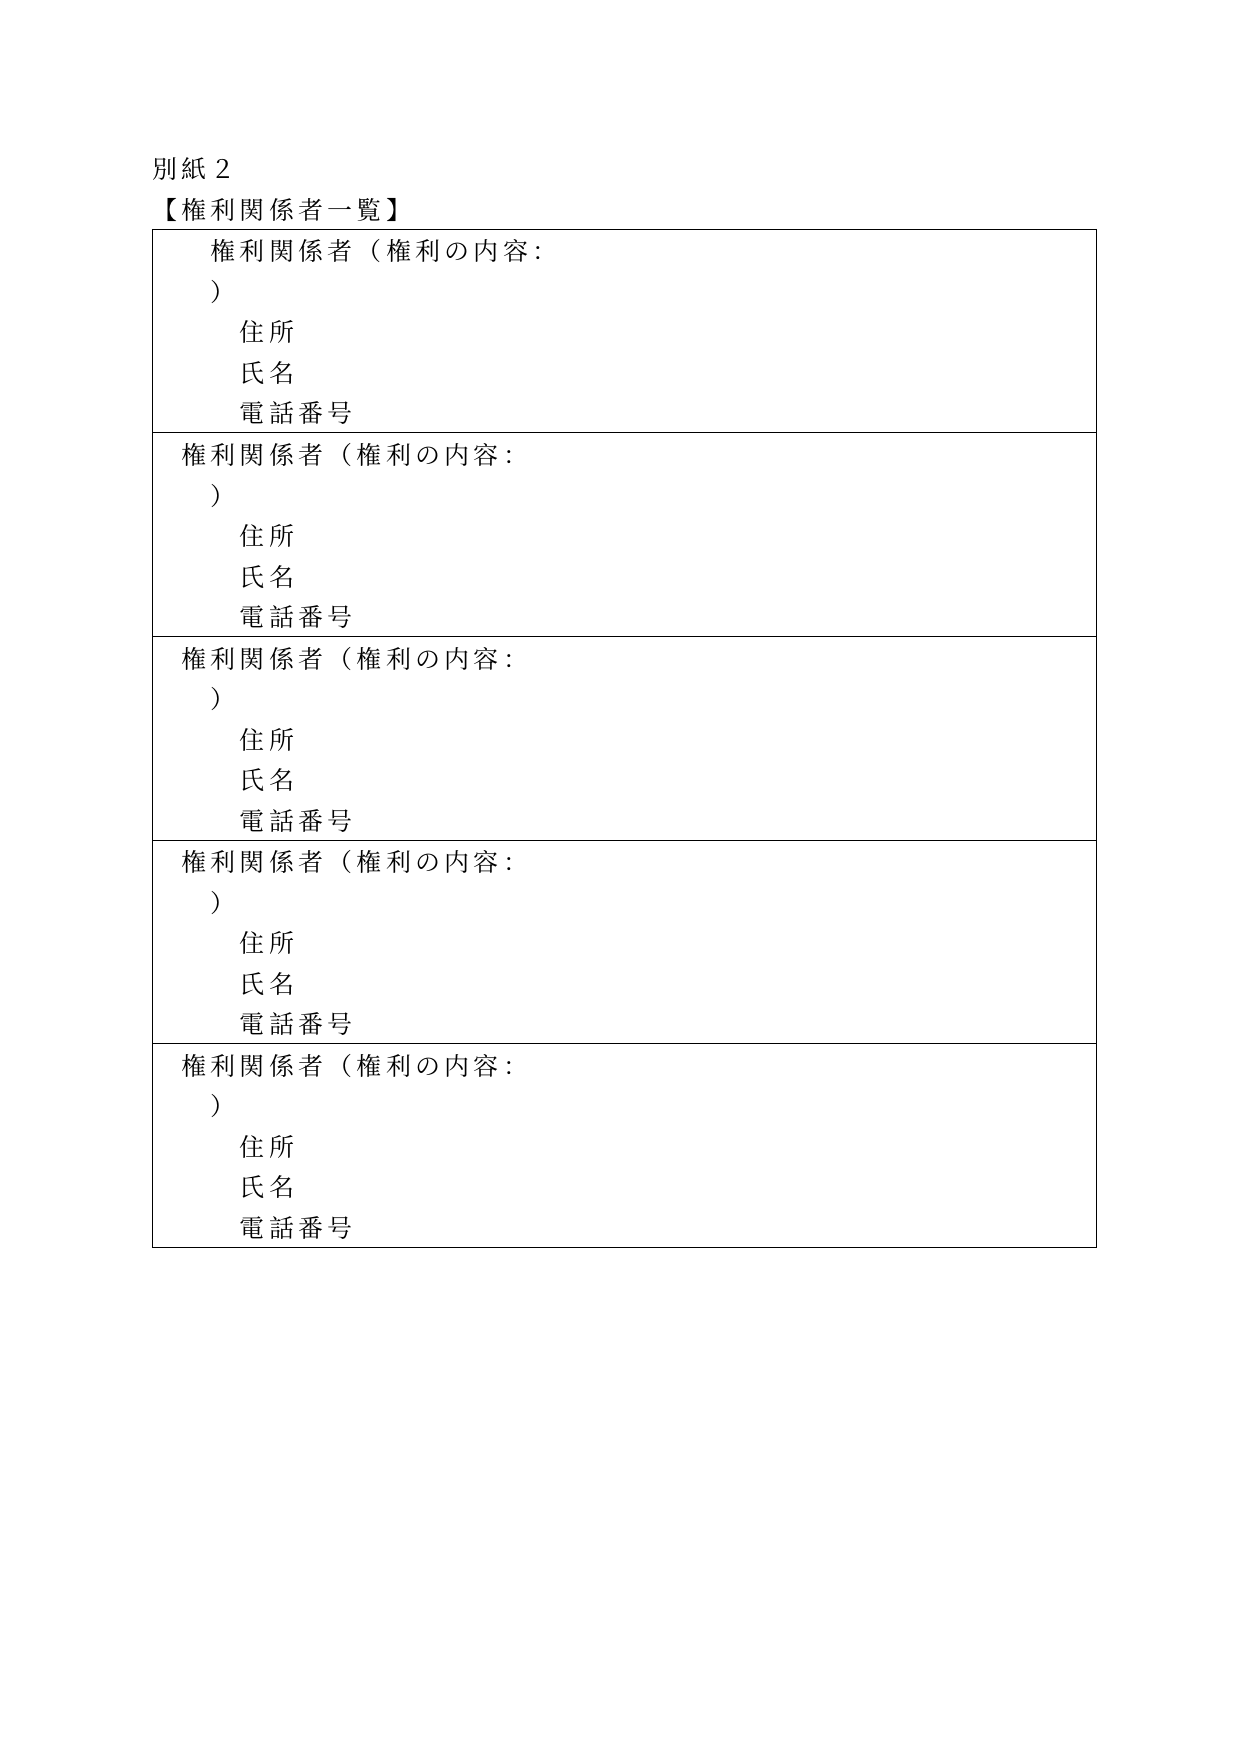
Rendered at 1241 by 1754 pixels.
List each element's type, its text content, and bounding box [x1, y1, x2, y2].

table_cell 権利関係者（権利の内容： ） 住所 氏名 電話番号 [153, 637, 1096, 839]
table_cell 権利関係者（権利の内容： ） 住所 氏名 電話番号 [153, 841, 1096, 1043]
table_cell 権利関係者（権利の内容： ） 住所 氏名 電話番号 [153, 433, 1096, 636]
table_header 権利関係者（権利の内容： ） 住所 氏名 電話番号 [153, 230, 1096, 432]
text 別紙２ [152, 148, 1118, 188]
table_cell 権利関係者（権利の内容： ） 住所 氏名 電話番号 [153, 1044, 1096, 1247]
text 【権利関係者一覧】 [152, 188, 1118, 229]
